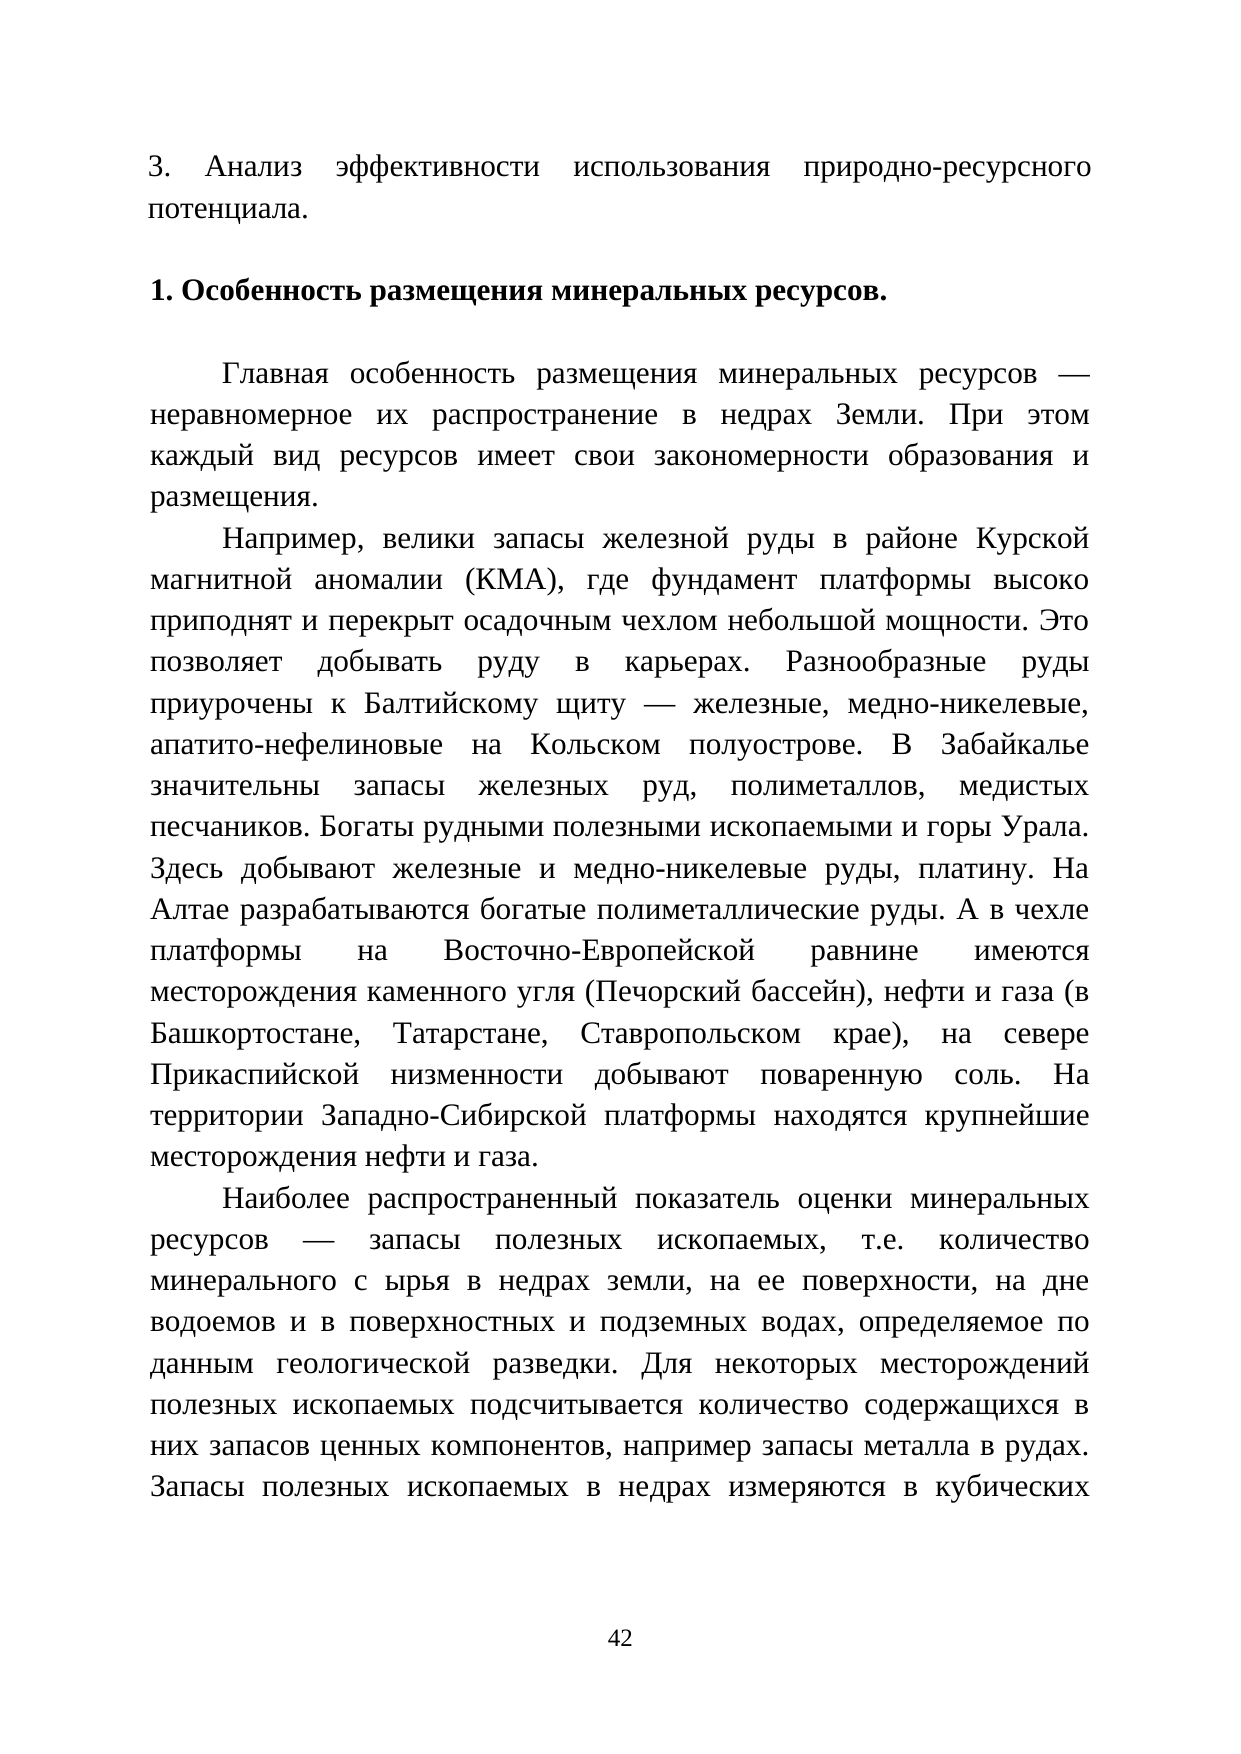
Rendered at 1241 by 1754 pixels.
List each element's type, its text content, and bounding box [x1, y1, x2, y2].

text Главная особенность размещения минеральных ресурсов — неравномерное их распространение в недрах Земли. При этом каждый вид ресурсов имеет свои закономерности образования и размещения. [150, 354, 1090, 514]
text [150, 271, 1090, 307]
text 3. Анализ эффективности использования природно-ресурсного потенциала. [148, 148, 1092, 225]
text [150, 1179, 1090, 1504]
text Например, велики запасы железной руды в районе Курской магнитной аномалии (КМА), где фундамент платформы высоко приподнят и перекрыт осадочным чехлом небольшой мощности. Это позволяет добывать руду в карьерах. Разнообразные руды приурочены к Балтийскому щиту — железные, медно-никелевые, апатито-нефелиновые на Кольском полуострове. В Забайкалье значительны запасы железных руд, полиметаллов, медистых песчаников. Богаты рудными полезными ископаемыми и горы Урала. Здесь добывают железные и медно-никелевые руды, платину. На Алтае разрабатываются богатые полиметаллические руды. А в чехле платформы на Восточно-Европейской равнине имеются месторождения каменного угля (Печорский бассейн), нефти и газа (в Башкортостане, Татарстане, Ставропольском крае), на севере Прикаспийской низменности добывают поваренную соль. На территории Западно-Сибирской платформы находятся крупнейшие месторождения нефти и газа. [150, 519, 1090, 1174]
